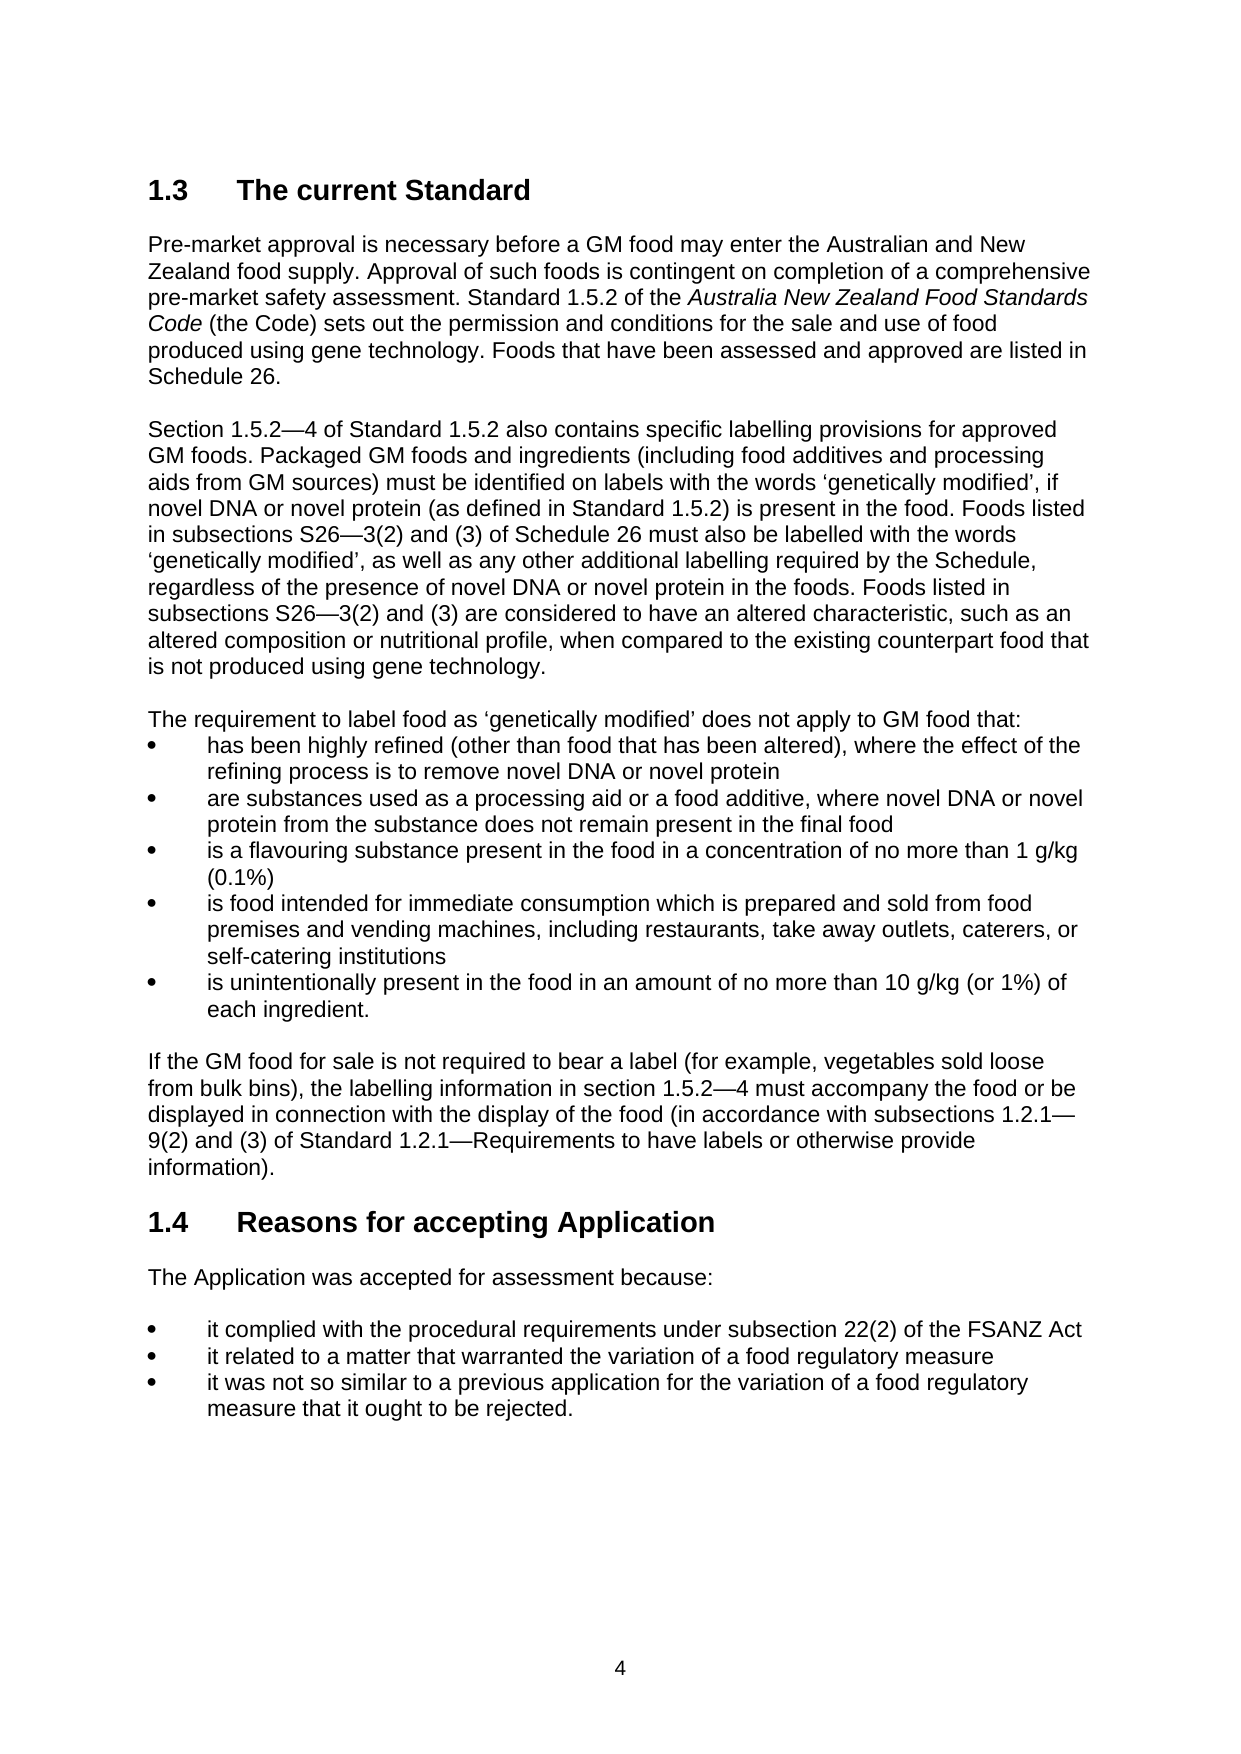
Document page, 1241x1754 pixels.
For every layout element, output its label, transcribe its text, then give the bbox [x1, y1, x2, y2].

text If the GM food for sale is not required to bear a label (for example, vegetables sold loose from bulk bins), the labelling information in section 1.5.2—4 must accompany the food or be displayed in connection with the display of the food (in accordance with subsections 1.2.1—9(2) and (3) of Standard 1.2.1—Requirements to have labels or otherwise provide information). [148, 1048, 1092, 1180]
text Pre-market approval is necessary before a GM food may enter the Australian and New Zealand food supply. Approval of such foods is contingent on completion of a comprehensive pre-market safety assessment. Standard 1.5.2 of the Australia New Zealand Food Standards Code (the Code) sets out the permission and conditions for the sale and use of food produced using gene technology. Foods that have been assessed and approved are listed in Schedule 26. [148, 231, 1092, 389]
subtitle 1.3 The current Standard [148, 173, 1092, 206]
text is food intended for immediate consumption which is prepared and sold from food premises and vending machines, including restaurants, take away outlets, caterers, or self-catering institutions [148, 890, 1092, 969]
text The Application was accepted for assessment because: [148, 1263, 1092, 1290]
text it related to a matter that warranted the variation of a food regulatory measure [148, 1343, 1092, 1369]
text it complied with the procedural requirements under subsection 22(2) of the FSANZ Act [148, 1316, 1092, 1343]
subtitle 1.4 Reasons for accepting Application [148, 1205, 1092, 1238]
text is a flavouring substance present in the food in a concentration of no more than 1 g/kg (0.1%) [148, 837, 1092, 890]
text are substances used as a processing aid or a food additive, where novel DNA or novel protein from the substance does not remain present in the final food [148, 785, 1092, 837]
text is unintentionally present in the food in an amount of no more than 10 g/kg (or 1%) of each ingredient. [148, 969, 1092, 1022]
text has been highly refined (other than food that has been altered), where the effect of the refining process is to remove novel DNA or novel protein [148, 732, 1092, 785]
text it was not so similar to a previous application for the variation of a food regulatory measure that it ought to be rejected. [148, 1369, 1092, 1422]
text The requirement to label food as ‘genetically modified’ does not apply to GM food that: [148, 706, 1092, 732]
text Section 1.5.2—4 of Standard 1.5.2 also contains specific labelling provisions for approved GM foods. Packaged GM foods and ingredients (including food additives and processing aids from GM sources) must be identified on labels with the words ‘genetically modified’, if novel DNA or novel protein (as defined in Standard 1.5.2) is present in the food. Foods listed in subsections S26—3(2) and (3) of Schedule 26 must also be labelled with the words ‘genetically modified’, as well as any other additional labelling required by the Schedule, regardless of the presence of novel DNA or novel protein in the foods. Foods listed in subsections S26—3(2) and (3) are considered to have an altered characteristic, such as an altered composition or nutritional profile, when compared to the existing counterpart food that is not produced using gene technology. [148, 416, 1092, 679]
